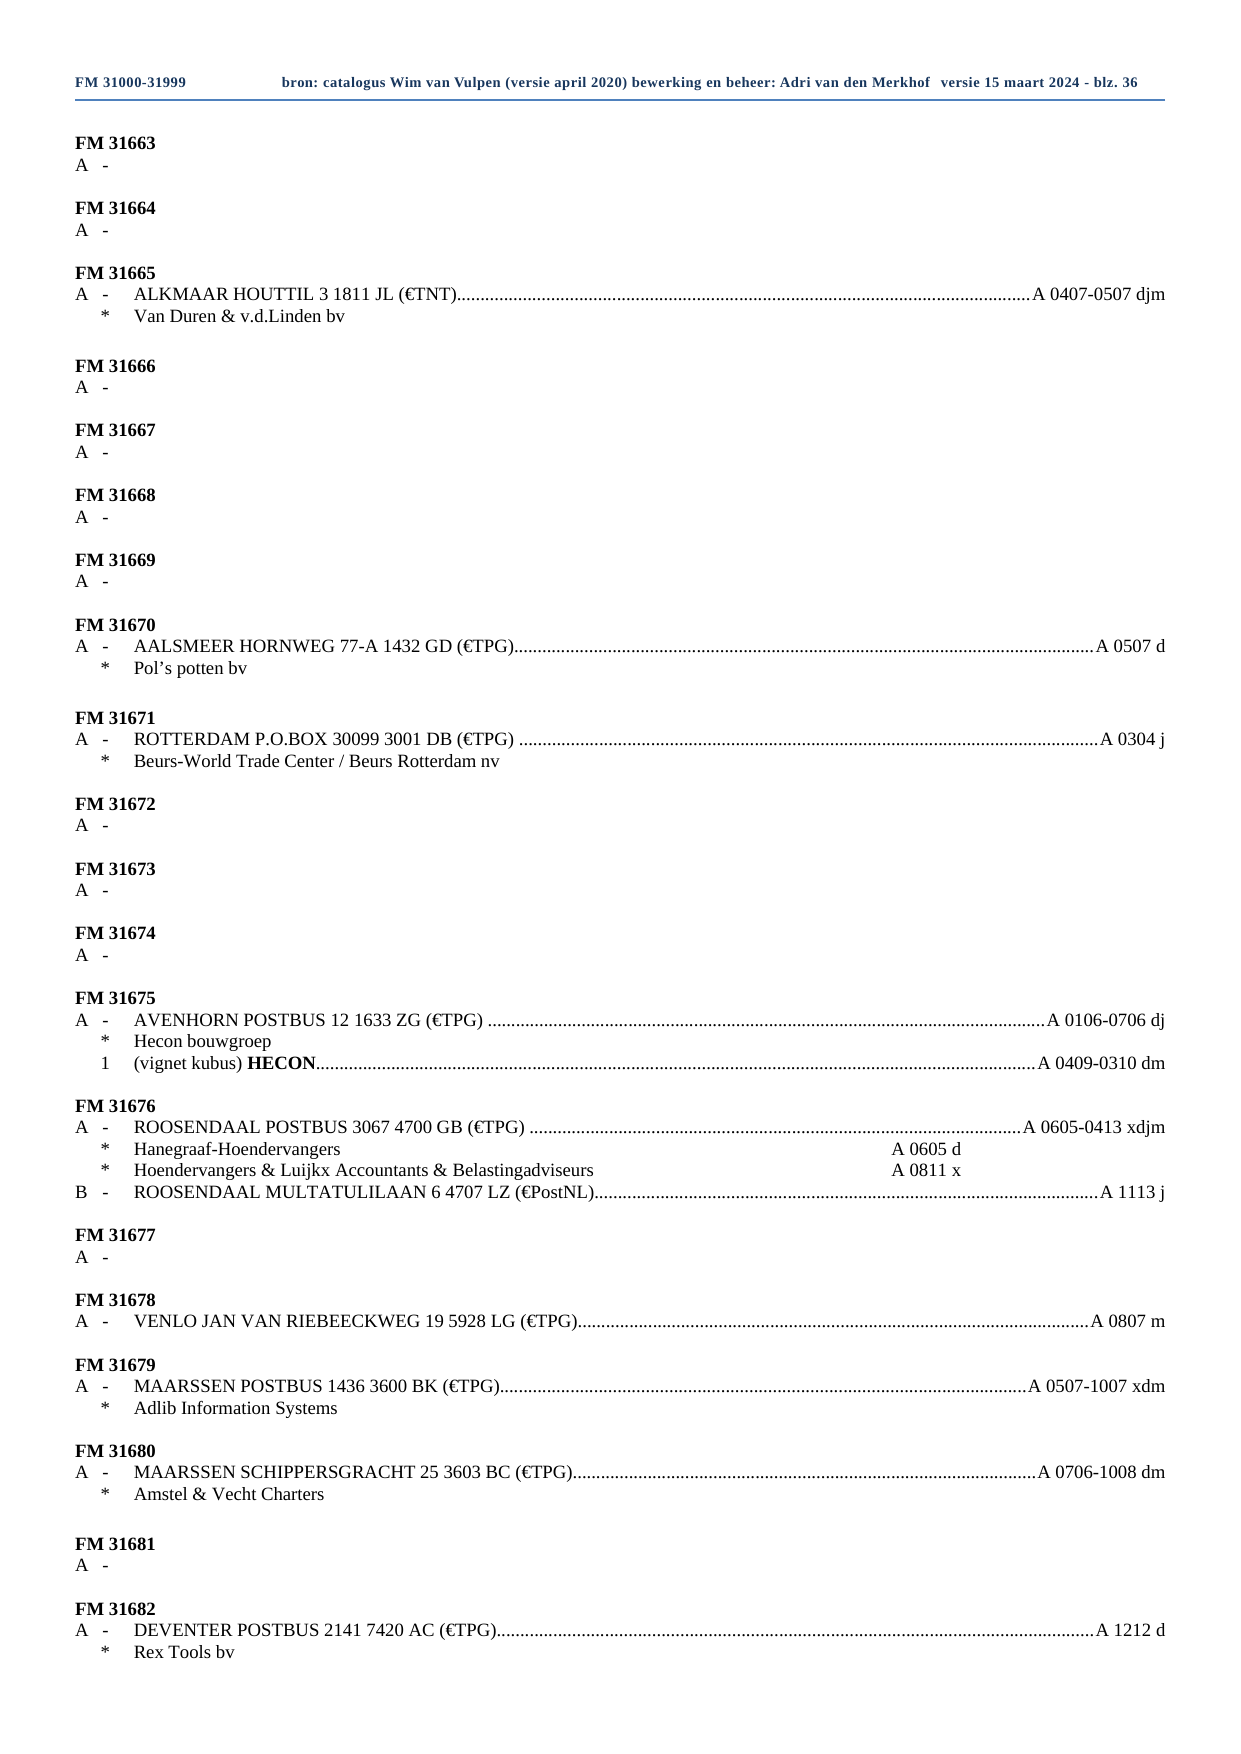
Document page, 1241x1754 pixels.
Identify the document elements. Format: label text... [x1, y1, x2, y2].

text * Hecon bouwgroep [75, 1030, 1165, 1052]
text FM 31671 [75, 707, 1165, 728]
text FM 31682 [75, 1597, 1165, 1619]
text A - AALSMEER HORNWEG 77-A 1432 GD (€TPG) A 0507 d [75, 635, 1165, 657]
text * Hoendervangers & Luijkx Accountants & Belastingadviseurs A 0811 x [75, 1159, 1165, 1181]
text A - [75, 441, 1165, 462]
text FM 31665 [75, 262, 1165, 283]
text A - ROOSENDAAL POSTBUS 3067 4700 GB (€TPG) A 0605-0413 xdjm [75, 1116, 1165, 1138]
text FM 31668 [75, 484, 1165, 506]
text A - [75, 1246, 1165, 1267]
text A - MAARSSEN SCHIPPERSGRACHT 25 3603 BC (€TPG) A 0706-1008 dm [75, 1461, 1165, 1483]
text A - [75, 944, 1165, 965]
text FM 31677 [75, 1224, 1165, 1246]
text * Beurs-World Trade Center / Beurs Rotterdam nv [75, 750, 1165, 771]
text FM 31664 [75, 197, 1165, 218]
text FM 31674 [75, 922, 1165, 944]
text A - [75, 154, 1165, 175]
text FM 31679 [75, 1353, 1165, 1375]
text FM 31680 [75, 1440, 1165, 1461]
text * Adlib Information Systems [75, 1397, 1165, 1418]
text FM 31666 [75, 355, 1165, 376]
text A - [75, 1554, 1165, 1576]
text A - ALKMAAR HOUTTIL 3 1811 JL (€TNT) A 0407-0507 djm [75, 283, 1165, 305]
text A - [75, 879, 1165, 901]
text FM 31670 [75, 613, 1165, 635]
text A - VENLO JAN VAN RIEBEECKWEG 19 5928 LG (€TPG) A 0807 m [75, 1310, 1165, 1332]
text * Amstel & Vecht Charters [75, 1483, 1165, 1504]
text A - [75, 218, 1165, 240]
text B - ROOSENDAAL MULTATULILAAN 6 4707 LZ (€PostNL) A 1113 j [75, 1181, 1165, 1202]
text FM 31675 [75, 987, 1165, 1008]
text A - [75, 570, 1165, 592]
text A - ROTTERDAM P.O.BOX 30099 3001 DB (€TPG) A 0304 j [75, 728, 1165, 750]
text FM 31672 [75, 793, 1165, 814]
text FM 31667 [75, 419, 1165, 441]
text A - DEVENTER POSTBUS 2141 7420 AC (€TPG) A 1212 d [75, 1619, 1165, 1641]
text 1 (vignet kubus) HECON A 0409-0310 dm [75, 1052, 1165, 1073]
text FM 31673 [75, 857, 1165, 879]
text FM 31676 [75, 1095, 1165, 1116]
text A - [75, 506, 1165, 527]
text A - AVENHORN POSTBUS 12 1633 ZG (€TPG) A 0106-0706 dj [75, 1008, 1165, 1030]
text A - [75, 814, 1165, 836]
text FM 31663 [75, 132, 1165, 154]
text FM 31678 [75, 1289, 1165, 1310]
text A - [75, 376, 1165, 398]
text * Pol’s potten bv [75, 657, 1165, 678]
text FM 31669 [75, 549, 1165, 570]
text * Van Duren & v.d.Linden bv [75, 305, 1165, 326]
text A - MAARSSEN POSTBUS 1436 3600 BK (€TPG) A 0507-1007 xdm [75, 1375, 1165, 1397]
text * Rex Tools bv [75, 1641, 1165, 1662]
text * Hanegraaf-Hoendervangers A 0605 d [75, 1138, 1165, 1159]
text FM 31681 [75, 1533, 1165, 1554]
